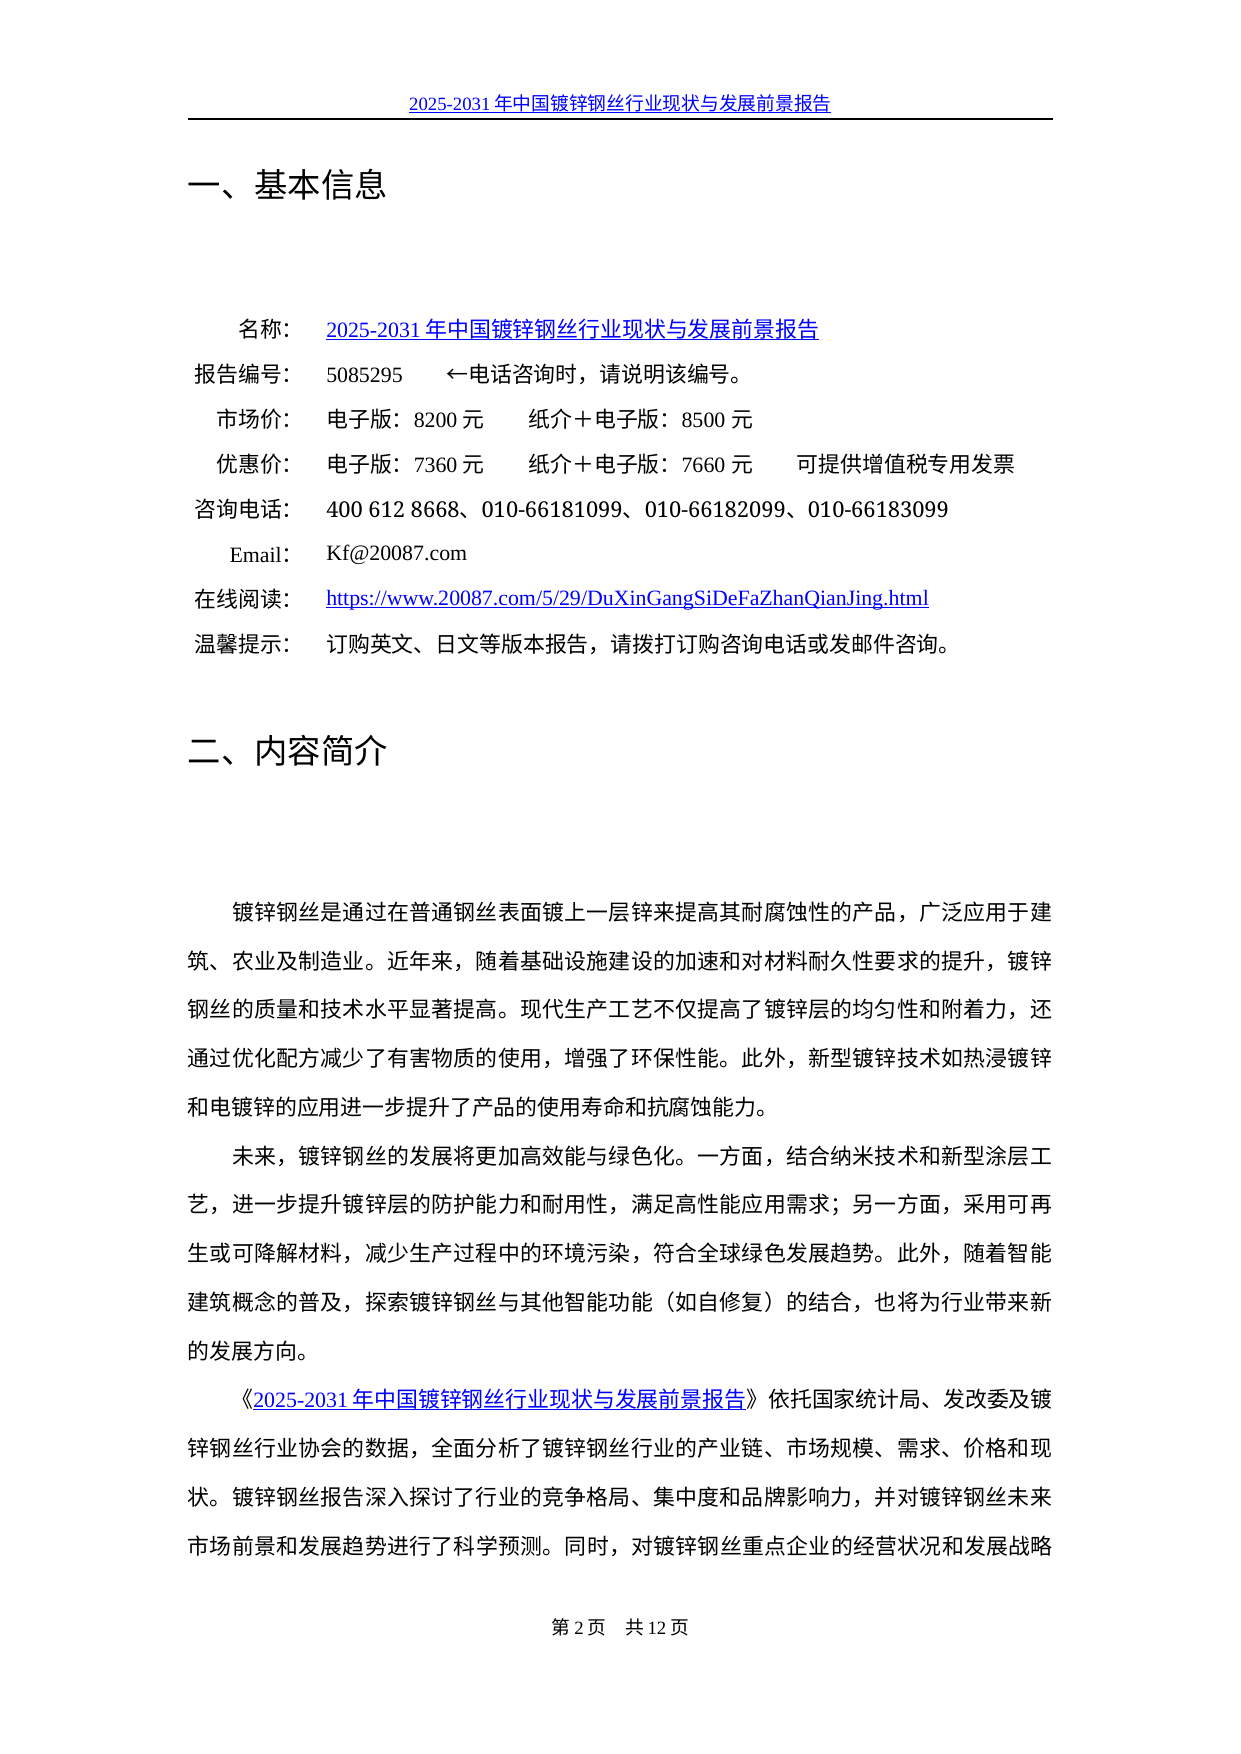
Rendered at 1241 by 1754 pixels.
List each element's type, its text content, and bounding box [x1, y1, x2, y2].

table_header 名称： [167, 312, 315, 357]
table_cell 温馨提示： [167, 627, 315, 672]
table_cell 5085295 ←电话咨询时，请说明该编号。 [315, 357, 1073, 402]
table_cell 咨询电话： [167, 492, 315, 537]
table_header 2025-2031年中国镀锌钢丝行业现状与发展前景报告 [315, 312, 1073, 357]
table_cell 报告编号： [167, 357, 315, 402]
table_cell 400 612 8668、010-66181099、010-66182099、010-66183099 [315, 492, 1073, 537]
table_cell 市场价： [167, 402, 315, 447]
table_cell 电子版：7360 元 纸介＋电子版：7660 元 可提供增值税专用发票 [315, 447, 1073, 492]
table_cell Email： [167, 537, 315, 582]
table_cell 优惠价： [167, 447, 315, 492]
table_cell Kf@20087.com [315, 537, 1073, 582]
title 一、基本信息 [187, 150, 1053, 215]
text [187, 894, 1053, 1561]
title 二、内容简介 [187, 717, 1053, 782]
table_cell 在线阅读： [167, 582, 315, 627]
table_cell [315, 582, 1073, 627]
table_cell 订购英文、日文等版本报告，请拨打订购咨询电话或发邮件咨询。 [315, 627, 1073, 672]
table_cell 电子版：8200 元 纸介＋电子版：8500 元 [315, 402, 1073, 447]
